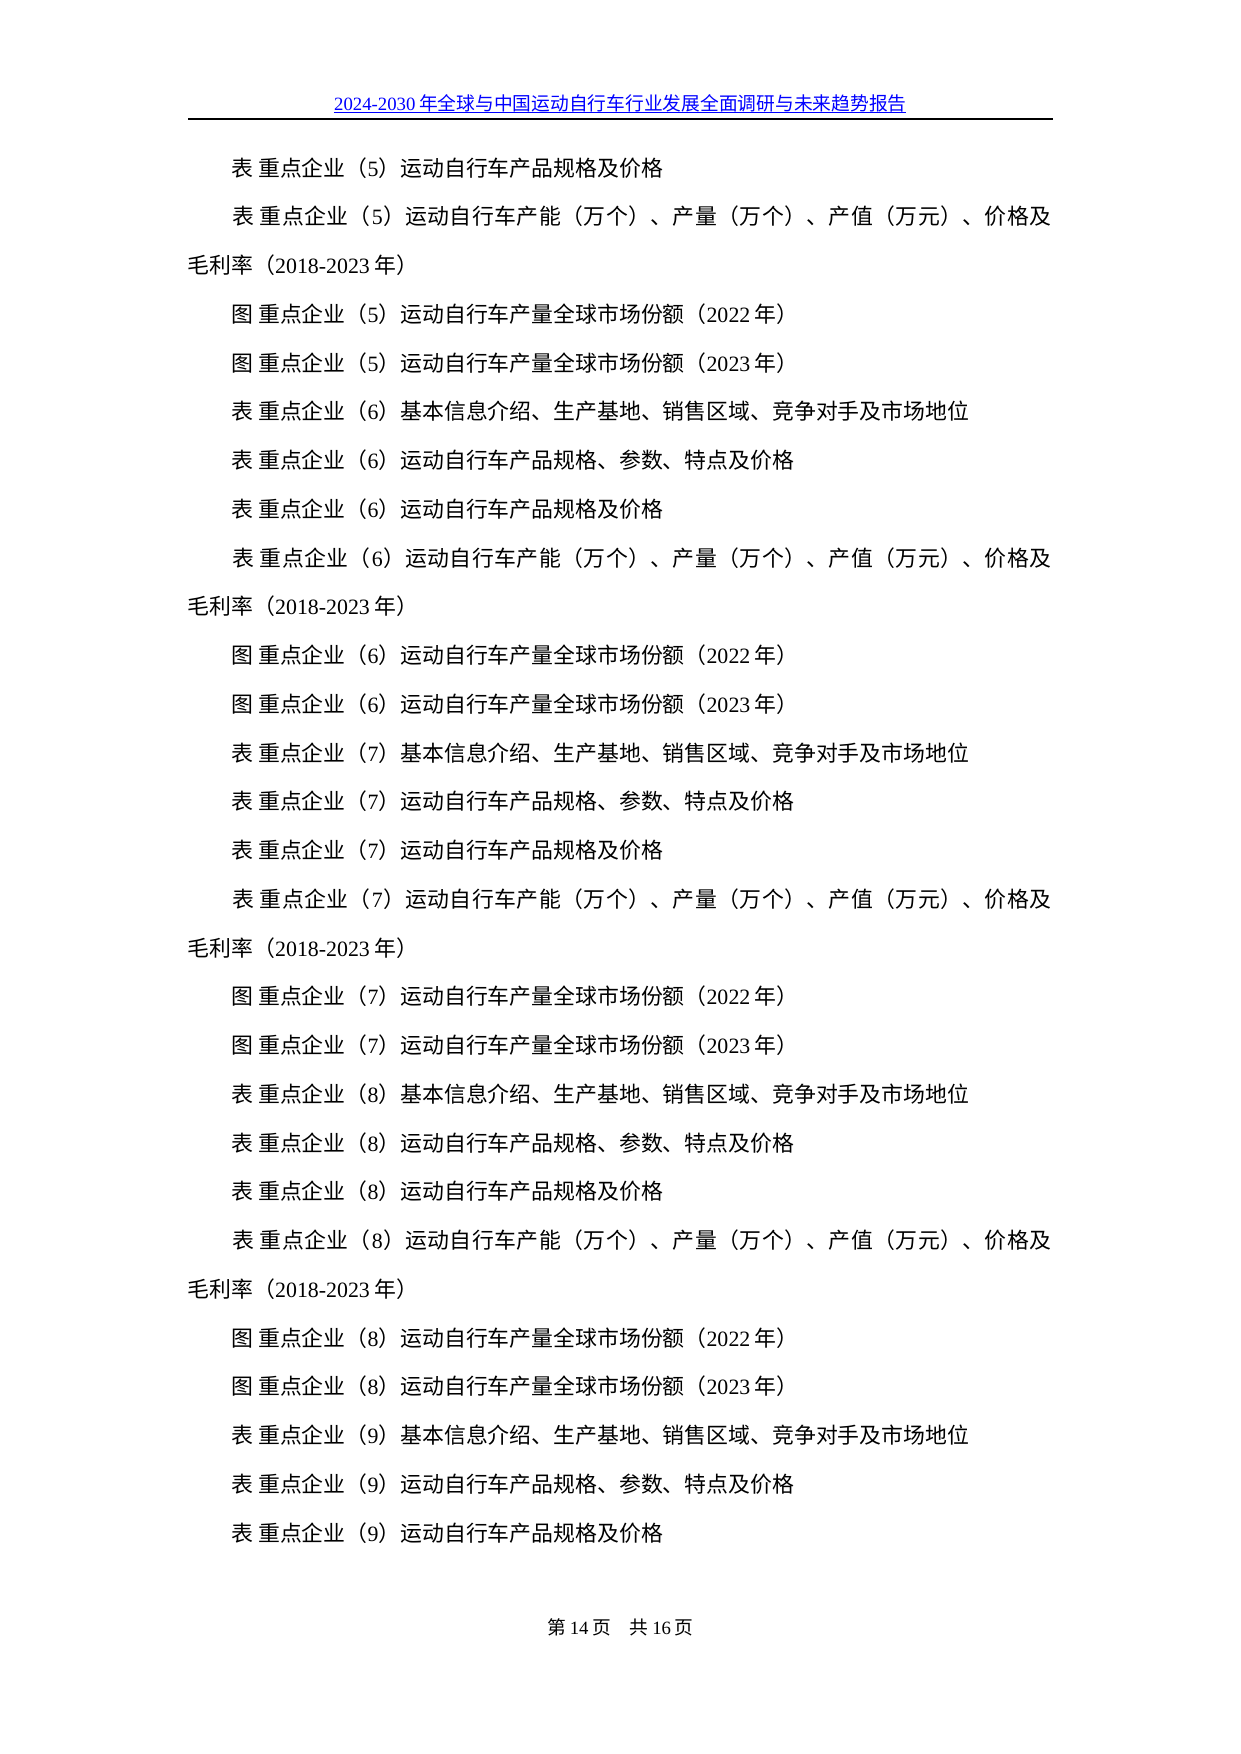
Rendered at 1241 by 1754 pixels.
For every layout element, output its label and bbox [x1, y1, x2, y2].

text [187, 150, 1053, 1548]
